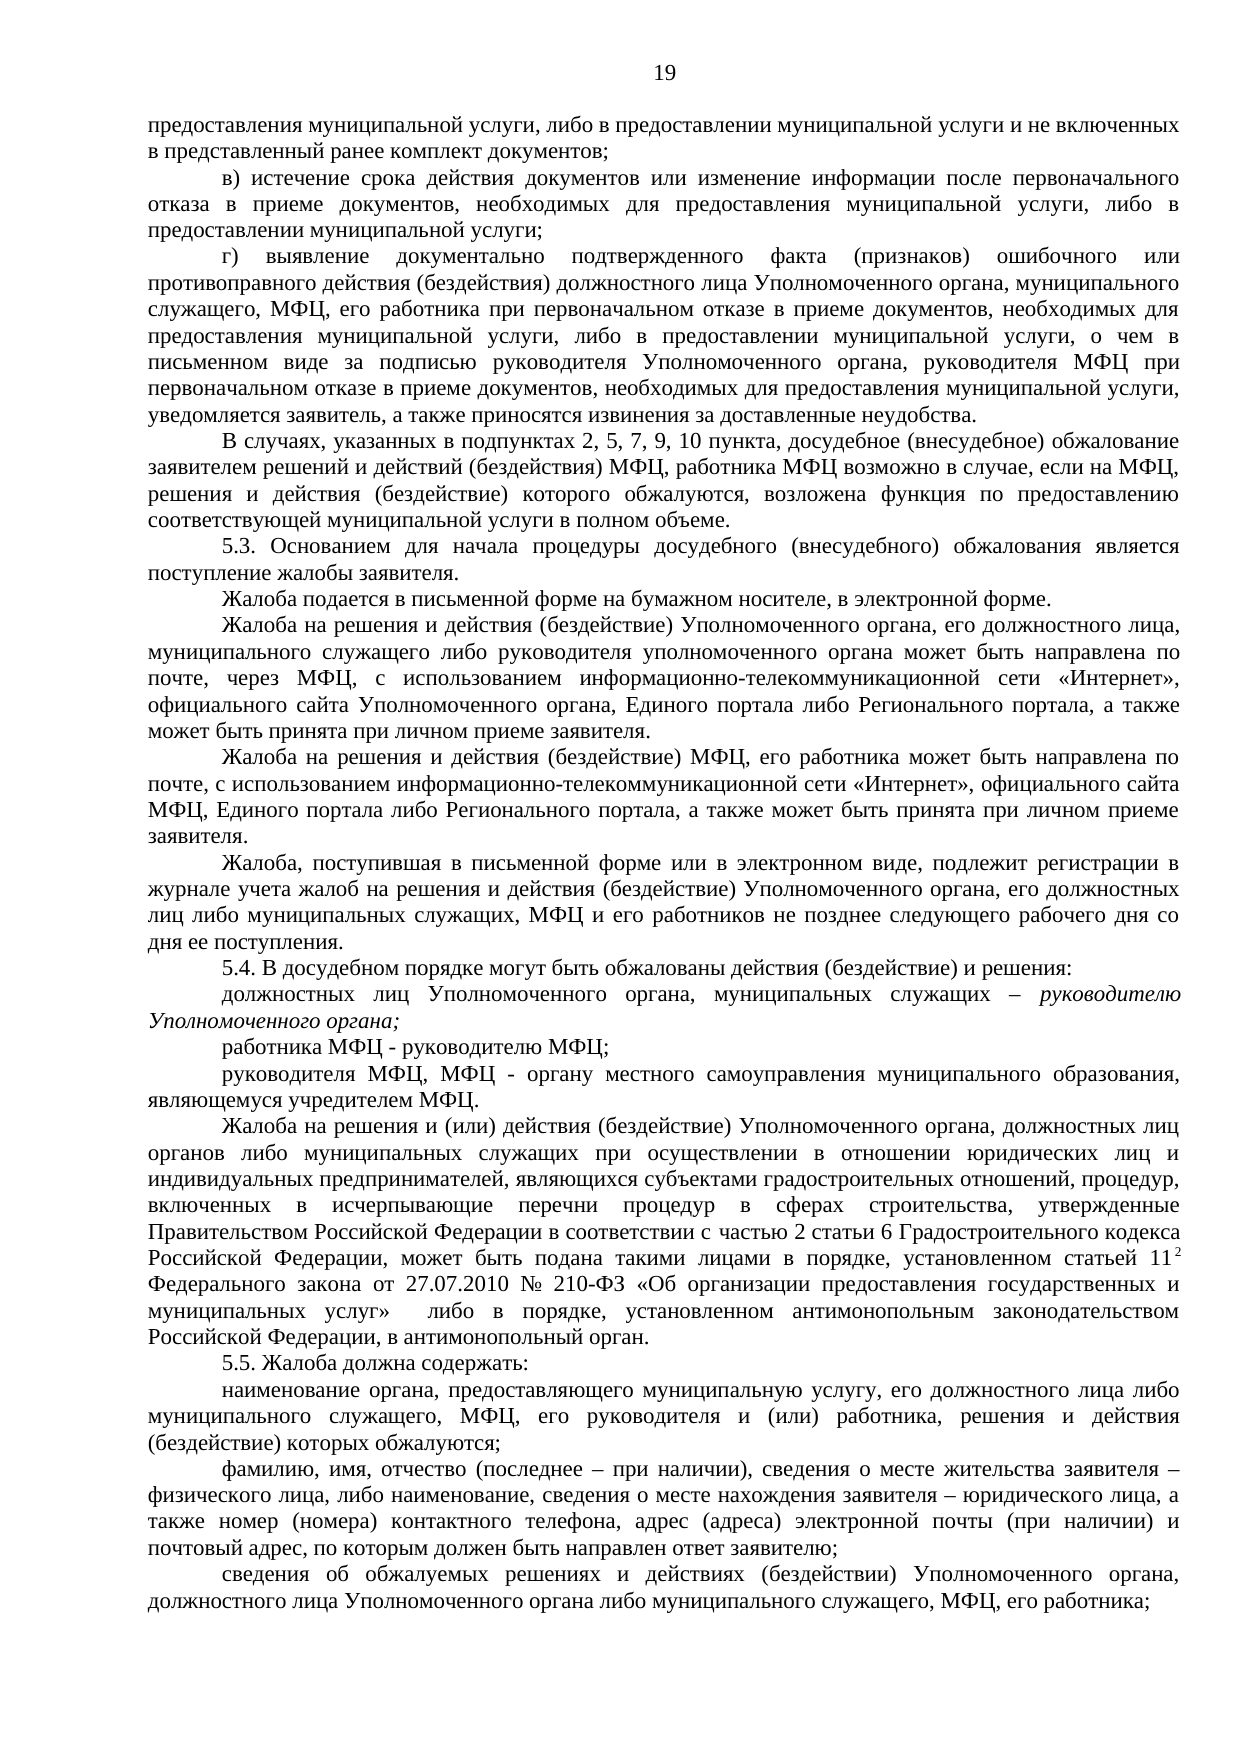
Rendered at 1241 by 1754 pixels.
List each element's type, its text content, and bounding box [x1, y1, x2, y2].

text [148, 111, 1181, 163]
text Жалоба на решения и действия (бездействие) Уполномоченного органа, его должностного лица, муниципального служащего либо руководителя уполномоченного органа может быть направлена по почте, через МФЦ, с использованием информационно-телекоммуникационной сети «Интернет», официального сайта Уполномоченного органа, Единого портала либо Регионального портала, а также может быть принята при личном приеме заявителя. [148, 612, 1182, 743]
text фамилию, имя, отчество (последнее – при наличии), сведения о месте жительства заявителя – физического лица, либо наименование, сведения о месте нахождения заявителя – юридического лица, а также номер (номера) контактного телефона, адрес (адреса) электронной почты (при наличии) и почтовый адрес, по которым должен быть направлен ответ заявителю; [148, 1455, 1181, 1560]
text 5.3. Основанием для начала процедуры досудебного (внесудебного) обжалования является поступление жалобы заявителя. [148, 532, 1181, 585]
text сведения об обжалуемых решениях и действиях (бездействии) Уполномоченного органа, должностного лица Уполномоченного органа либо муниципального служащего, МФЦ, его работника; [148, 1560, 1181, 1613]
text Жалоба, поступившая в письменной форме или в электронном виде, подлежит регистрации в журнале учета жалоб на решения и действия (бездействие) Уполномоченного органа, его должностных лиц либо муниципальных служащих, МФЦ и его работников не позднее следующего рабочего дня со дня ее поступления. [148, 849, 1181, 954]
text руководителя МФЦ, МФЦ - органу местного самоуправления муниципального образования, являющемуся учредителем МФЦ. [148, 1059, 1181, 1112]
text должностных лиц Уполномоченного органа, муниципальных служащих – руководителю Уполномоченного органа; [148, 981, 1181, 1033]
text 5.5. Жалоба должна содержать: [148, 1349, 1181, 1376]
text Жалоба подается в письменной форме на бумажном носителе, в электронной форме. [148, 585, 1181, 612]
text в) истечение срока действия документов или изменение информации после первоначального отказа в приеме документов, необходимых для предоставления муниципальной услуги, либо в предоставлении муниципальной услуги; [148, 163, 1181, 243]
text работника МФЦ - руководителю МФЦ; [148, 1033, 1181, 1059]
text 5.4. В досудебном порядке могут быть обжалованы действия (бездействие) и решения: [148, 954, 1181, 981]
text наименование органа, предоставляющего муниципальную услугу, его должностного лица либо муниципального служащего, МФЦ, его руководителя и (или) работника, решения и действия (бездействие) которых обжалуются; [148, 1376, 1181, 1455]
text г) выявление документально подтвержденного факта (признаков) ошибочного или противоправного действия (бездействия) должностного лица Уполномоченного органа, муниципального служащего, МФЦ, его работника при первоначальном отказе в приеме документов, необходимых для предоставления муниципальной услуги, либо в предоставлении муниципальной услуги, о чем в письменном виде за подписью руководителя Уполномоченного органа, руководителя МФЦ при первоначальном отказе в приеме документов, необходимых для предоставления муниципальной услуги, уведомляется заявитель, а также приносятся извинения за доставленные неудобства. [148, 243, 1181, 427]
text Жалоба на решения и действия (бездействие) МФЦ, его работника может быть направлена по почте, с использованием информационно-телекоммуникационной сети «Интернет», официального сайта МФЦ, Единого портала либо Регионального портала, а также может быть принята при личном приеме заявителя. [148, 743, 1181, 849]
text В случаях, указанных в подпунктах 2, 5, 7, 9, 10 пункта, досудебное (внесудебное) обжалование заявителем решений и действий (бездействия) МФЦ, работника МФЦ возможно в случае, если на МФЦ, решения и действия (бездействие) которого обжалуются, возложена функция по предоставлению соответствующей муниципальной услуги в полном объеме. [148, 427, 1181, 532]
text Жалоба на решения и (или) действия (бездействие) Уполномоченного органа, должностных лиц органов либо муниципальных служащих при осуществлении в отношении юридических лиц и индивидуальных предпринимателей, являющихся субъектами градостроительных отношений, процедур, включенных в исчерпывающие перечни процедур в сферах строительства, утвержденные Правительством Российской Федерации в соответствии с частью 2 статьи 6 Градостроительного кодекса Российской Федерации, может быть подана такими лицами в порядке, установленном статьей 112 Федерального закона от 27.07.2010 № 210-ФЗ «Об организации предоставления государственных и муниципальных услуг» либо в порядке, установленном антимонопольным законодательством Российской Федерации, в антимонопольный орган. [148, 1112, 1181, 1349]
